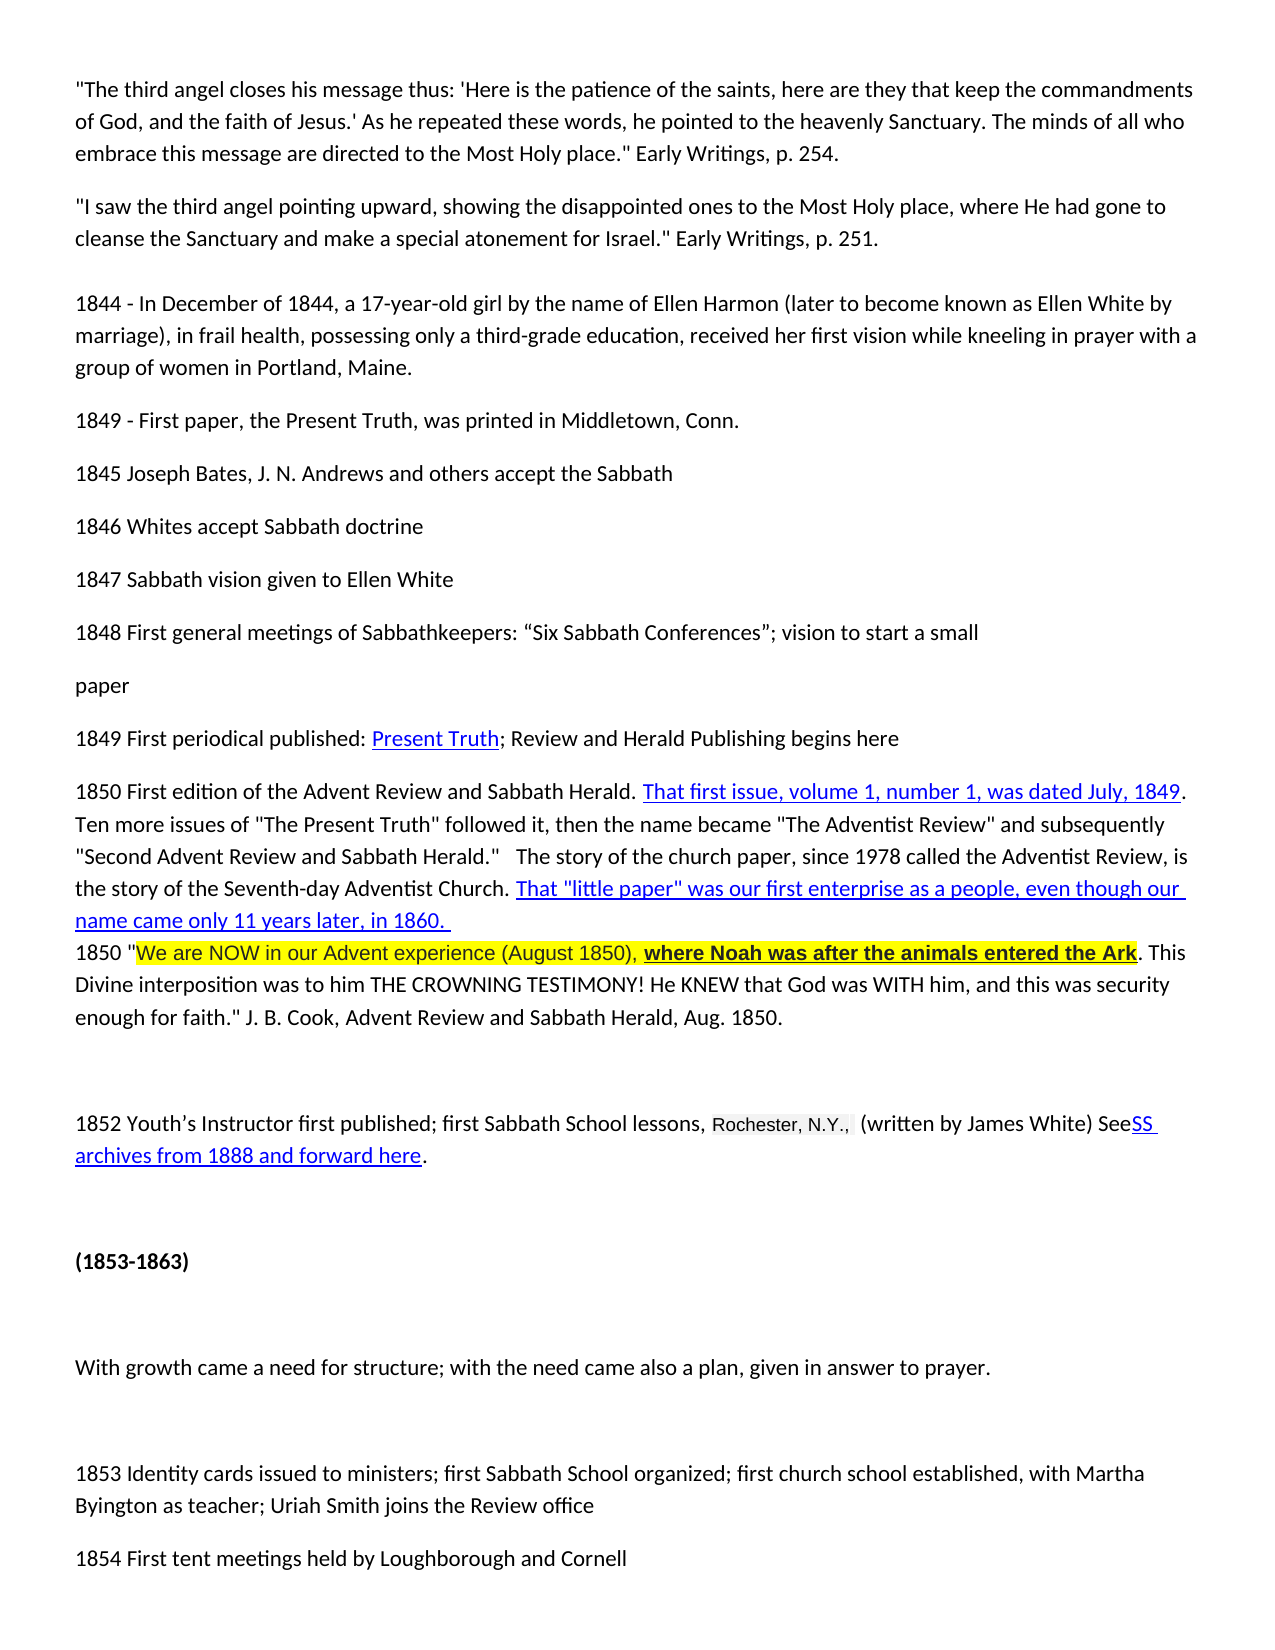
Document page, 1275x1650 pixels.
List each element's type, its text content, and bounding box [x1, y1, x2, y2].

text 1847 Sabbath vision given to Ellen White [75, 565, 1200, 593]
text "I saw the third angel pointing upward, showing the disappointed ones to the Most Holy place, where He had gone to cleanse the Sanctuary and make a special atonement for Israel." Early Writings, p. 251. 1844 - In December of 1844, a 17-year-old girl by the name of Ellen Harmon (later to become known as Ellen White by marriage), in frail health, possessing only a third-grade education, received her first vision while kneeling in prayer with a group of women in Portland, Maine. [75, 192, 1200, 381]
text 1849 First periodical published: Present Truth; Review and Herald Publishing begins here [75, 724, 1200, 752]
text "The third angel closes his message thus: 'Here is the patience of the saints, here are they that keep the commandments of God, and the faith of Jesus.' As he repeated these words, he pointed to the heavenly Sanctuary. The minds of all who embrace this message are directed to the Most Holy place." Early Writings, p. 254. [75, 75, 1200, 167]
text 1850 First edition of the Advent Review and Sabbath Herald. That first issue, volume 1, number 1, was dated July, 1849. Ten more issues of "The Present Truth" followed it, then the name became "The Adventist Review" and subsequently "Second Advent Review and Sabbath Herald." The story of the church paper, since 1978 called the Adventist Review, is the story of the Seventh-day Adventist Church. That "little paper" was our first enterprise as a people, even though our name came only 11 years later, in 1860. 1850 "We are NOW in our Advent experience (August 1850), where Noah was after the animals entered the Ark. This Divine interposition was to him THE CROWNING TESTIMONY! He KNEW that God was WITH him, and this was security enough for faith." J. B. Cook, Advent Review and Sabbath Herald, Aug. 1850. [75, 777, 1200, 1031]
text paper [75, 671, 1200, 699]
text 1845 Joseph Bates, J. N. Andrews and others accept the Sabbath [75, 459, 1200, 487]
text 1853 Identity cards issued to ministers; first Sabbath School organized; first church school established, with Martha Byington as teacher; Uriah Smith joins the Review office [75, 1459, 1200, 1519]
text 1849 - First paper, the Present Truth, was printed in Middletown, Conn. [75, 406, 1200, 434]
text 1846 Whites accept Sabbath doctrine [75, 512, 1200, 540]
text 1854 First tent meetings held by Loughborough and Cornell [75, 1544, 1200, 1572]
text 1848 First general meetings of Sabbathkeepers: “Six Sabbath Conferences”; vision to start a small [75, 618, 1200, 646]
text With growth came a need for structure; with the need came also a plan, given in answer to prayer. [75, 1353, 1200, 1381]
text (1853-1863) [75, 1247, 1200, 1275]
text 1852 Youth’s Instructor first published; first Sabbath School lessons, Rochester, N.Y., (written by James White) SeeSS archives from 1888 and forward here. [75, 1109, 1200, 1169]
